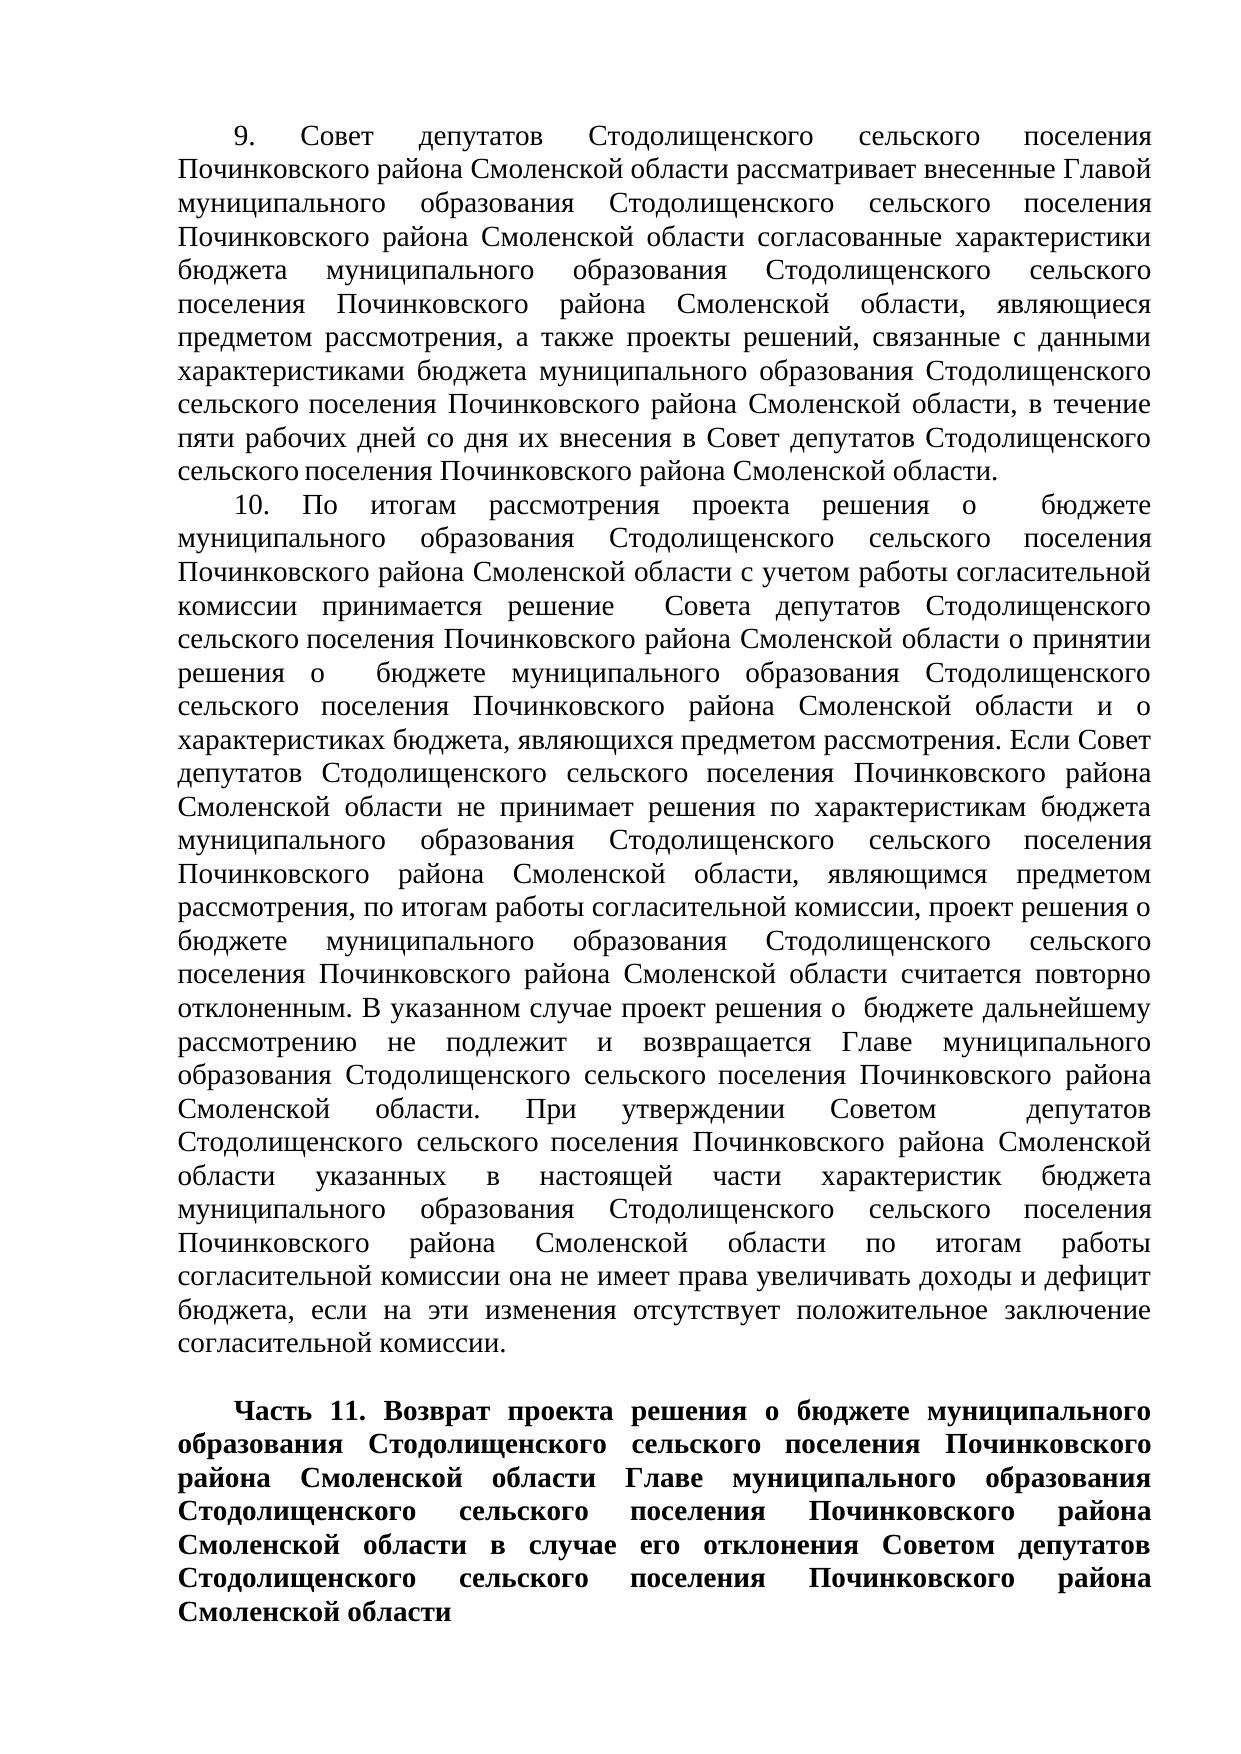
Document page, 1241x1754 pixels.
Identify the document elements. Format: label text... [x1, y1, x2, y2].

text Часть 11. Возврат проекта решения о бюджете муниципального образования Стодолищенского сельского поселения Починковского района Смоленской области Главе муниципального образования Стодолищенского сельского поселения Починковского района Смоленской области в случае его отклонения Советом депутатов Стодолищенского сельского поселения Починковского района Смоленской области [177, 1393, 1152, 1627]
text 10. По итогам рассмотрения проекта решения о бюджете муниципального образования Стодолищенского сельского поселения Починковского района Смоленской области с учетом работы согласительной комиссии принимается решение Совета депутатов Стодолищенского сельского поселения Починковского района Смоленской области о принятии решения о бюджете муниципального образования Стодолищенского сельского поселения Починковского района Смоленской области и о характеристиках бюджета, являющихся предметом рассмотрения. Если Совет депутатов Стодолищенского сельского поселения Починковского района Смоленской области не принимает решения по характеристикам бюджета муниципального образования Стодолищенского сельского поселения Починковского района Смоленской области, являющимся предметом рассмотрения, по итогам работы согласительной комиссии, проект решения о бюджете муниципального образования Стодолищенского сельского поселения Починковского района Смоленской области считается повторно отклоненным. В указанном случае проект решения о бюджете дальнейшему рассмотрению не подлежит и возвращается Главе муниципального образования Стодолищенского сельского поселения Починковского района Смоленской области. При утверждении Советом депутатов Стодолищенского сельского поселения Починковского района Смоленской области указанных в настоящей части характеристик бюджета муниципального образования Стодолищенского сельского поселения Починковского района Смоленской области по итогам работы согласительной комиссии она не имеет права увеличивать доходы и дефицит бюджета, если на эти изменения отсутствует положительное заключение согласительной комиссии. [177, 487, 1152, 1359]
text 9. Совет депутатов Стодолищенского сельского поселения Починковского района Смоленской области рассматривает внесенные Главой муниципального образования Стодолищенского сельского поселения Починковского района Смоленской области согласованные характеристики бюджета муниципального образования Стодолищенского сельского поселения Починковского района Смоленской области, являющиеся предметом рассмотрения, а также проекты решений, связанные с данными характеристиками бюджета муниципального образования Стодолищенского сельского поселения Починковского района Смоленской области, в течение пяти рабочих дней со дня их внесения в Совет депутатов Стодолищенского сельского поселения Починковского района Смоленской области. [177, 118, 1152, 487]
